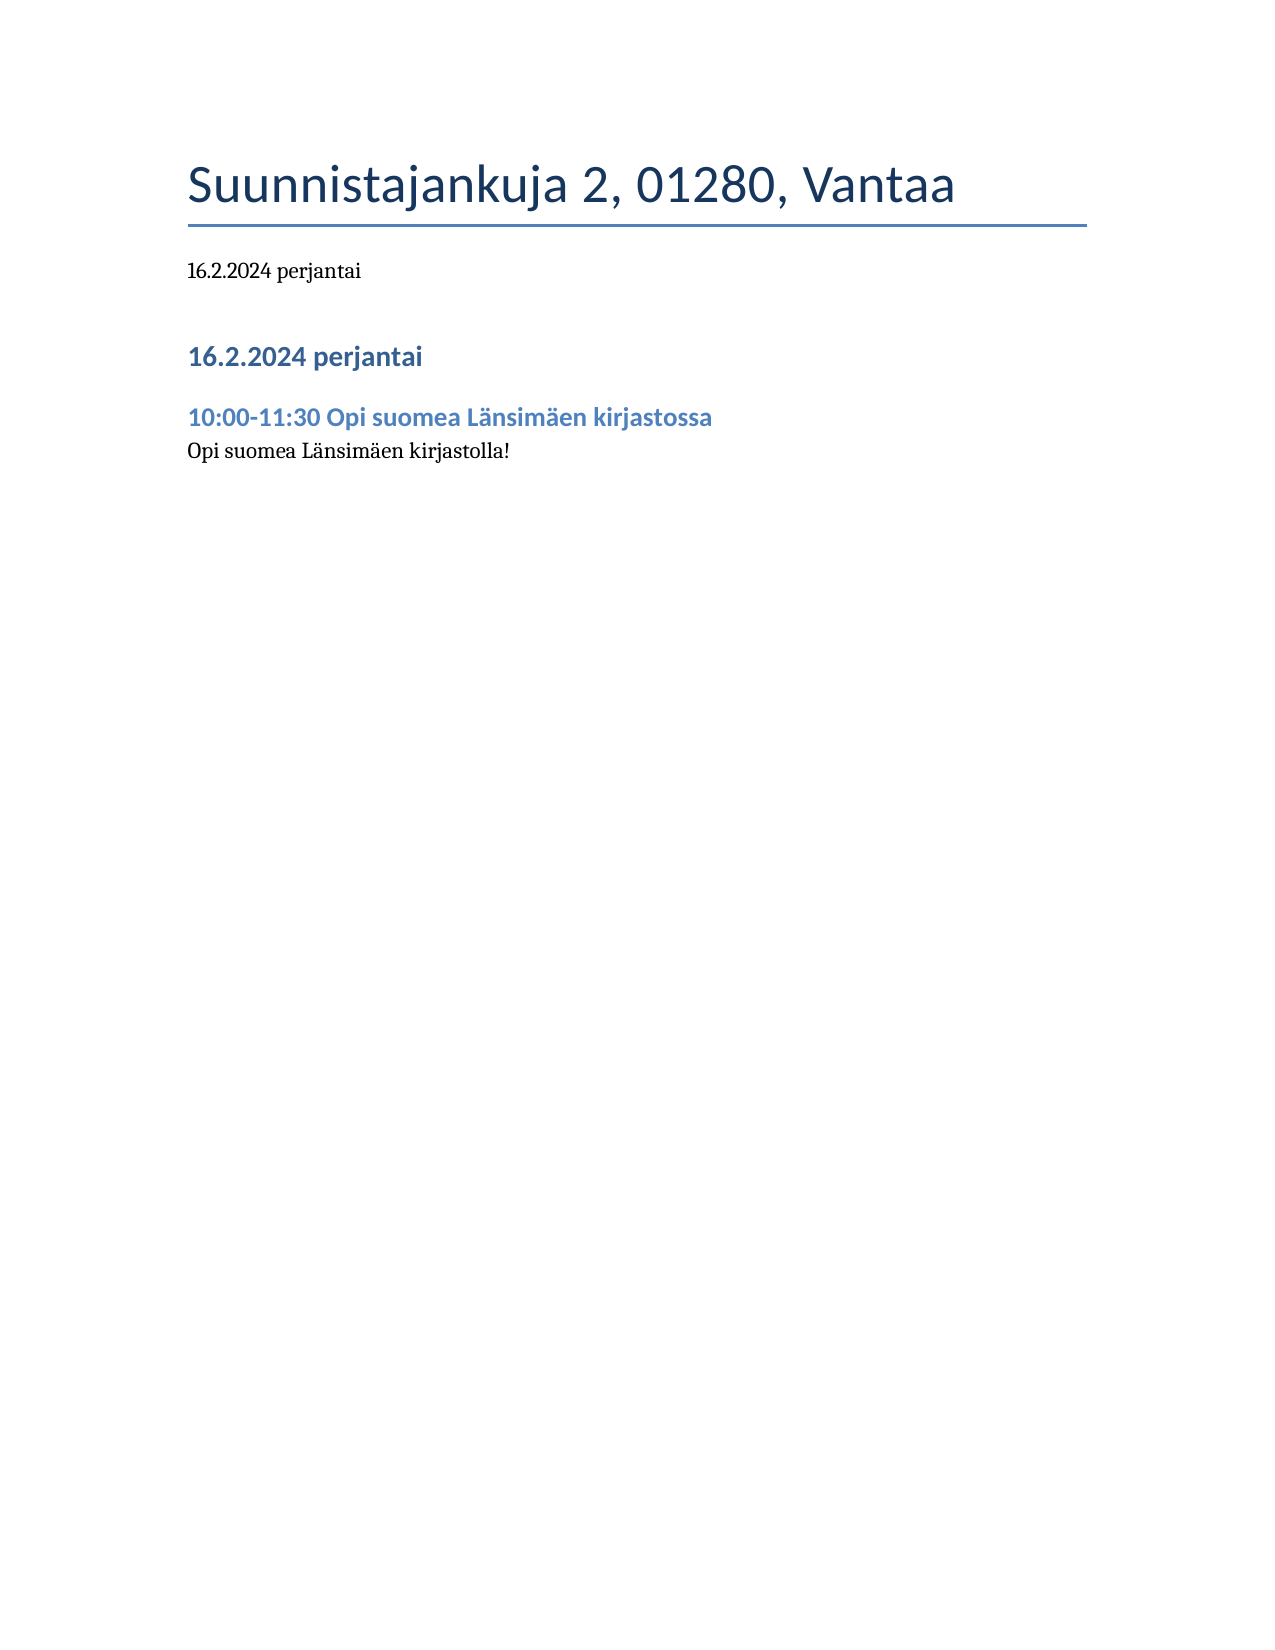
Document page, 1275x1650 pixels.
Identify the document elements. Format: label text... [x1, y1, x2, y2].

text 16.2.2024 perjantai [187, 258, 1087, 284]
subtitle 16.2.2024 perjantai [187, 338, 1087, 374]
title Suunnistajankuja 2, 01280, Vantaa [187, 150, 1087, 227]
subtitle 10:00-11:30 Opi suomea Länsimäen kirjastossa [187, 400, 1087, 433]
text Opi suomea Länsimäen kirjastolla! [187, 438, 1087, 464]
